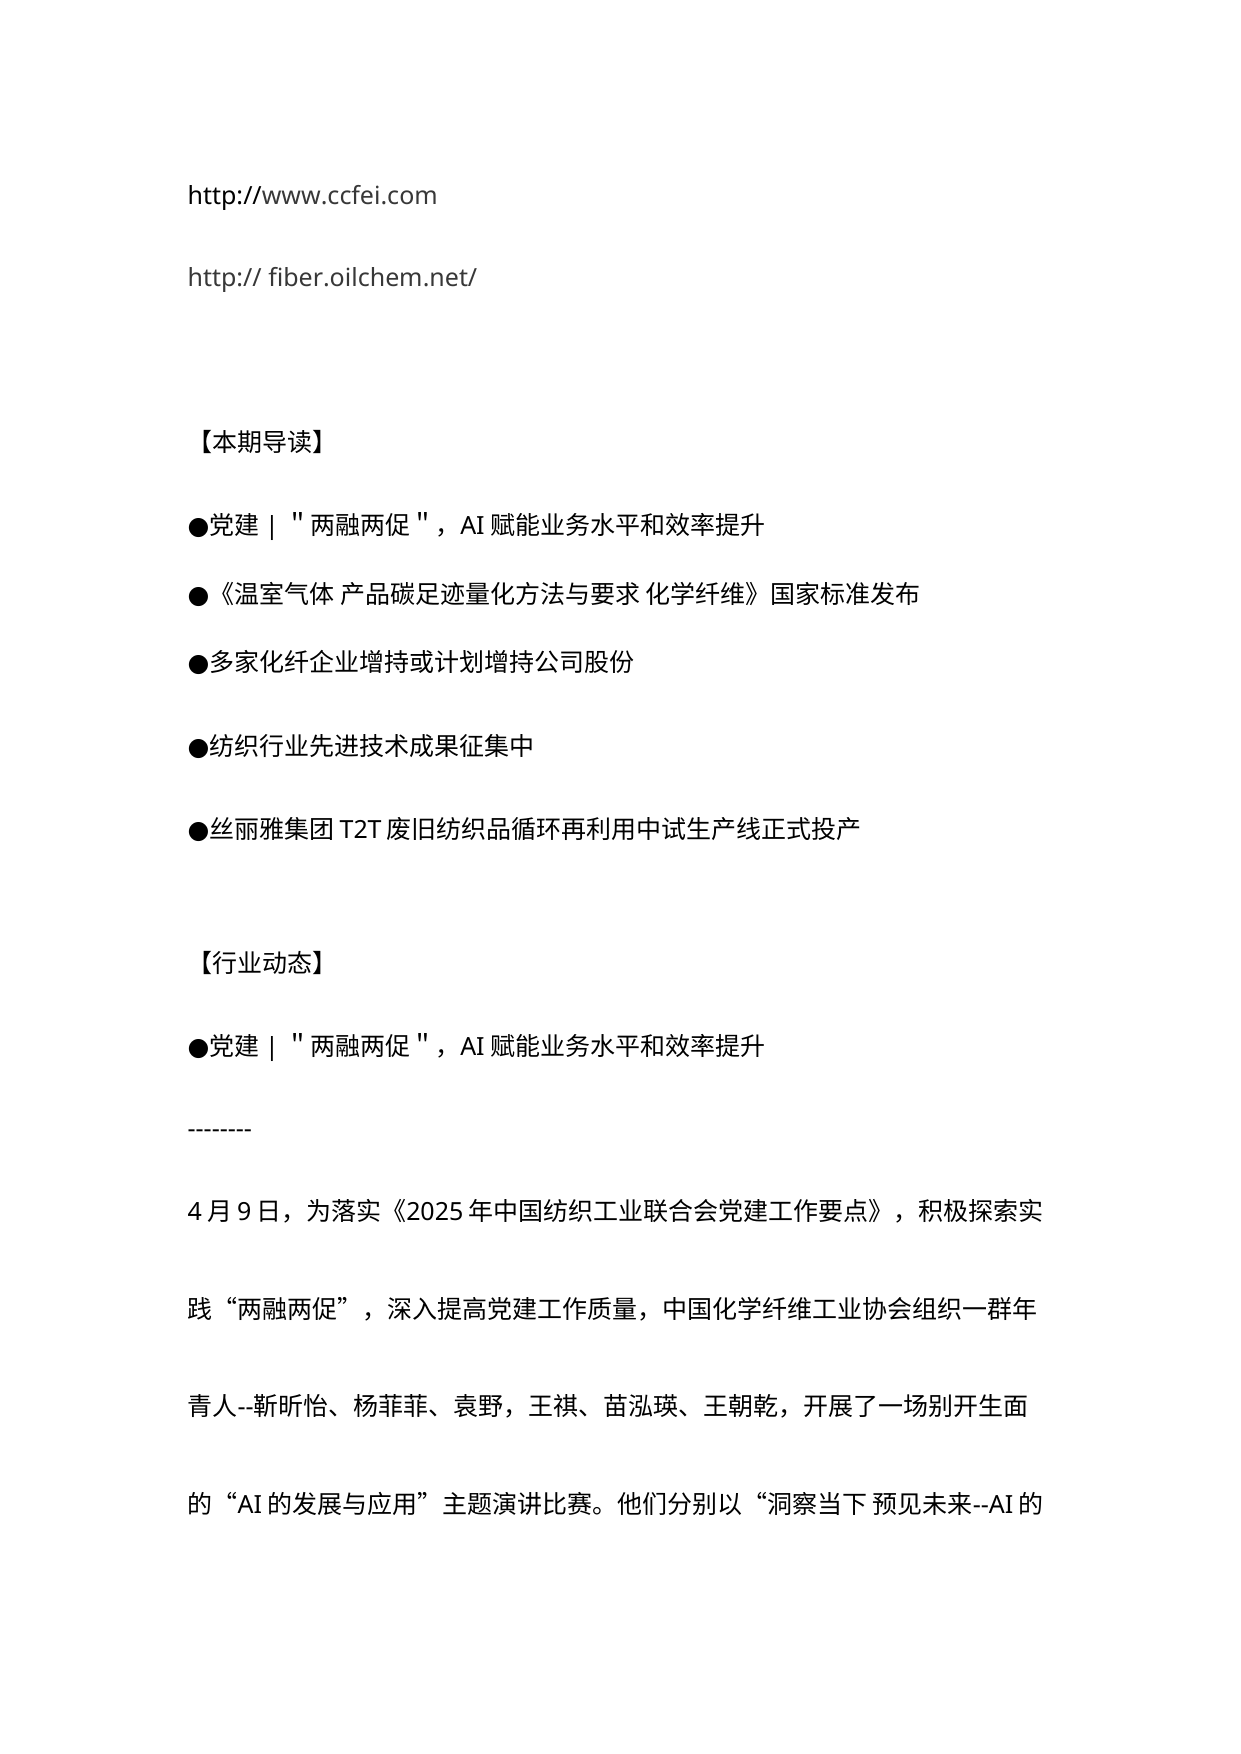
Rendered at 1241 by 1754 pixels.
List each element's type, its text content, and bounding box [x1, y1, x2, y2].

text -------- [187, 1095, 1053, 1160]
text 【行业动态】 [187, 929, 1053, 994]
text ●党建 | ＂两融两促＂，AI赋能业务水平和效率提升 [187, 491, 1053, 556]
text http:// fiber.oilchem.net/ [187, 244, 1053, 309]
text http://www.ccfei.com [187, 162, 1053, 227]
text ●纺织行业先进技术成果征集中 [187, 712, 1053, 777]
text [187, 1177, 1053, 1535]
text ●党建 | ＂两融两促＂，AI赋能业务水平和效率提升 [187, 1012, 1053, 1077]
text 【本期导读】 [187, 408, 1053, 473]
text ●多家化纤企业增持或计划增持公司股份 [187, 628, 1053, 693]
text ●《温室气体 产品碳足迹量化方法与要求 化学纤维》国家标准发布 [187, 574, 1053, 610]
text ●丝丽雅集团T2T废旧纺织品循环再利用中试生产线正式投产 [187, 795, 1053, 860]
